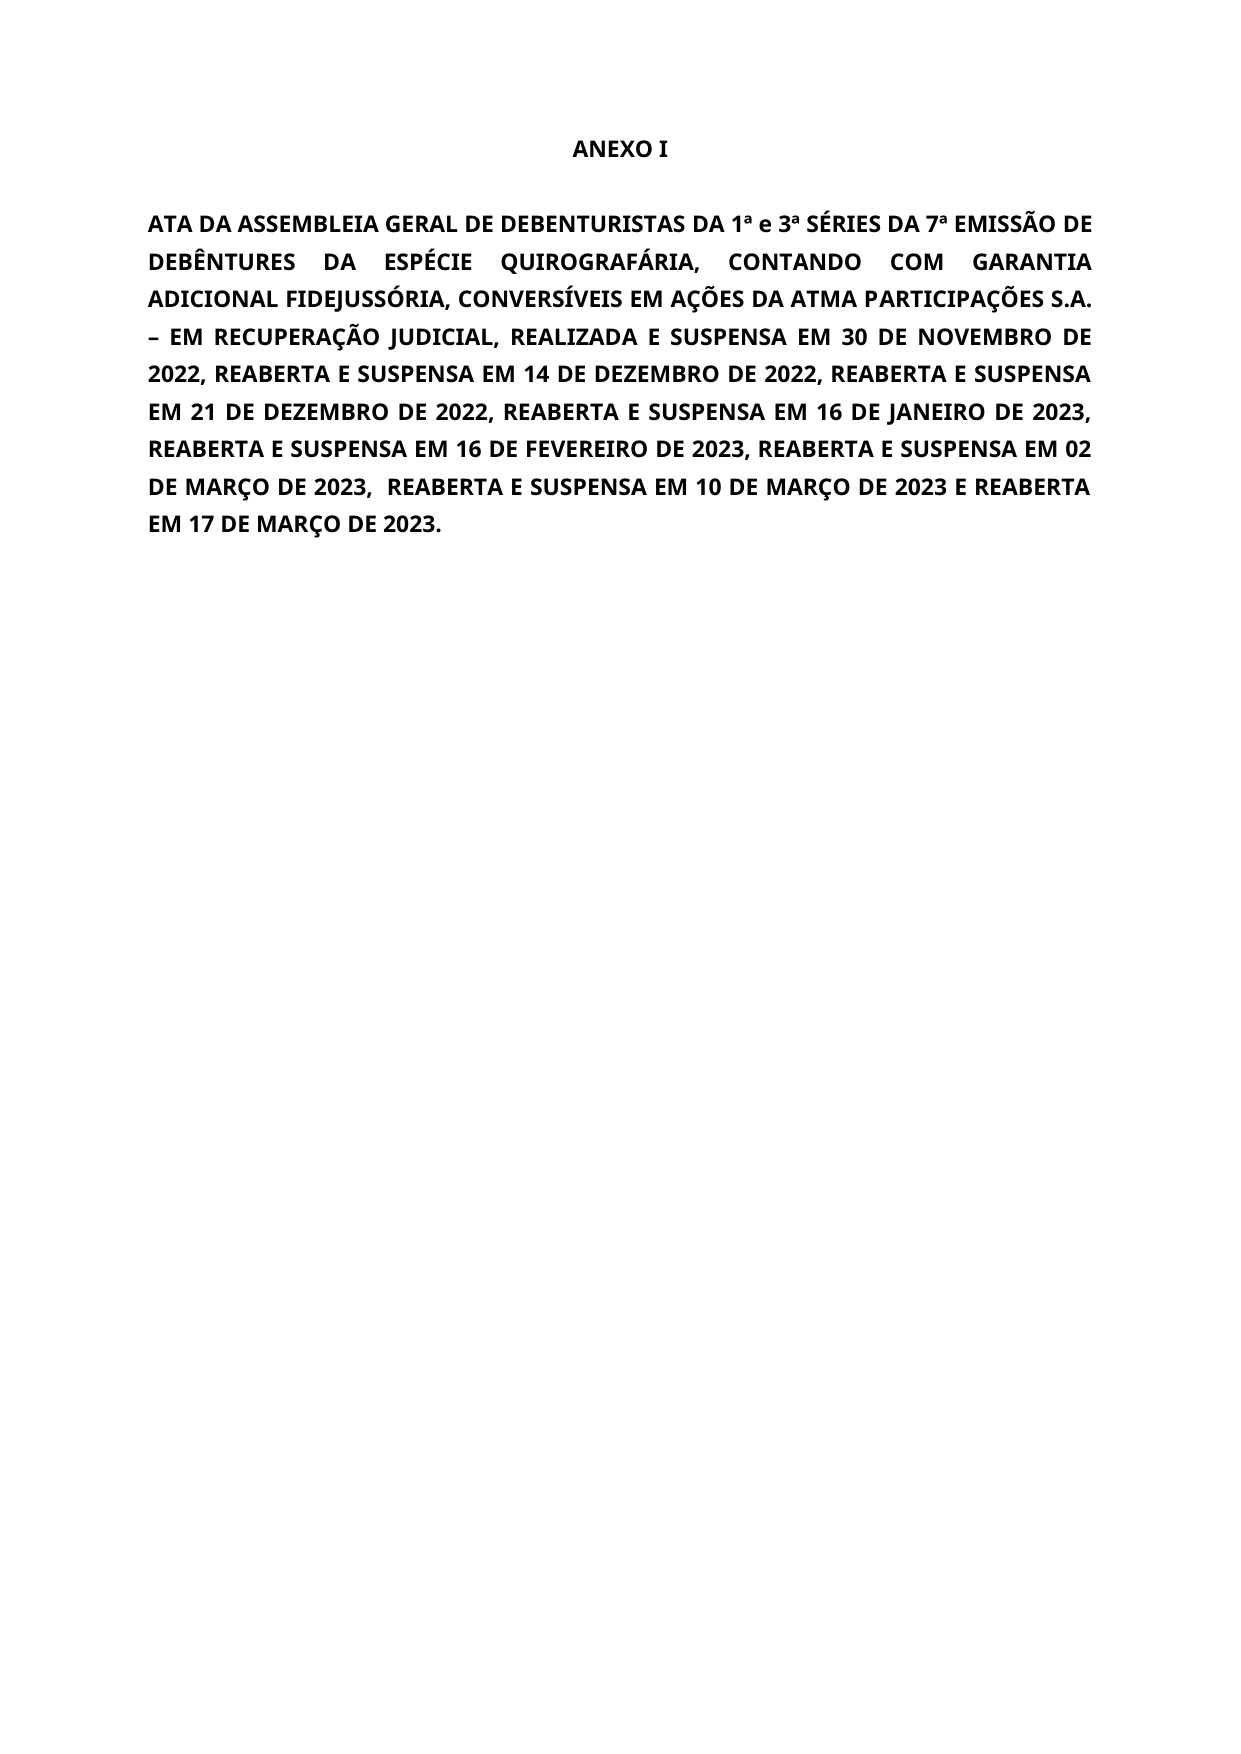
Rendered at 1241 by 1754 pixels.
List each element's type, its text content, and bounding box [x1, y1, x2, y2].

text ANEXO I [148, 133, 1092, 164]
text ATA DA ASSEMBLEIA GERAL DE DEBENTURISTAS DA 1ª e 3ª SÉRIES DA 7ª EMISSÃO DE DEBÊNTURES DA ESPÉCIE QUIROGRAFÁRIA, CONTANDO COM GARANTIA ADICIONAL FIDEJUSSÓRIA, CONVERSÍVEIS EM AÇÕES DA ATMA PARTICIPAÇÕES S.A. – EM RECUPERAÇÃO JUDICIAL, REALIZADA E SUSPENSA EM 30 DE NOVEMBRO DE 2022, REABERTA E SUSPENSA EM 14 DE DEZEMBRO DE 2022, REABERTA E SUSPENSA EM 21 DE DEZEMBRO DE 2022, REABERTA E SUSPENSA EM 16 DE JANEIRO DE 2023, REABERTA E SUSPENSA EM 16 DE FEVEREIRO DE 2023, REABERTA E SUSPENSA EM 02 DE MARÇO DE 2023, REABERTA E SUSPENSA EM 10 DE MARÇO DE 2023 E REABERTA EM 17 DE MARÇO DE 2023. [148, 208, 1092, 539]
